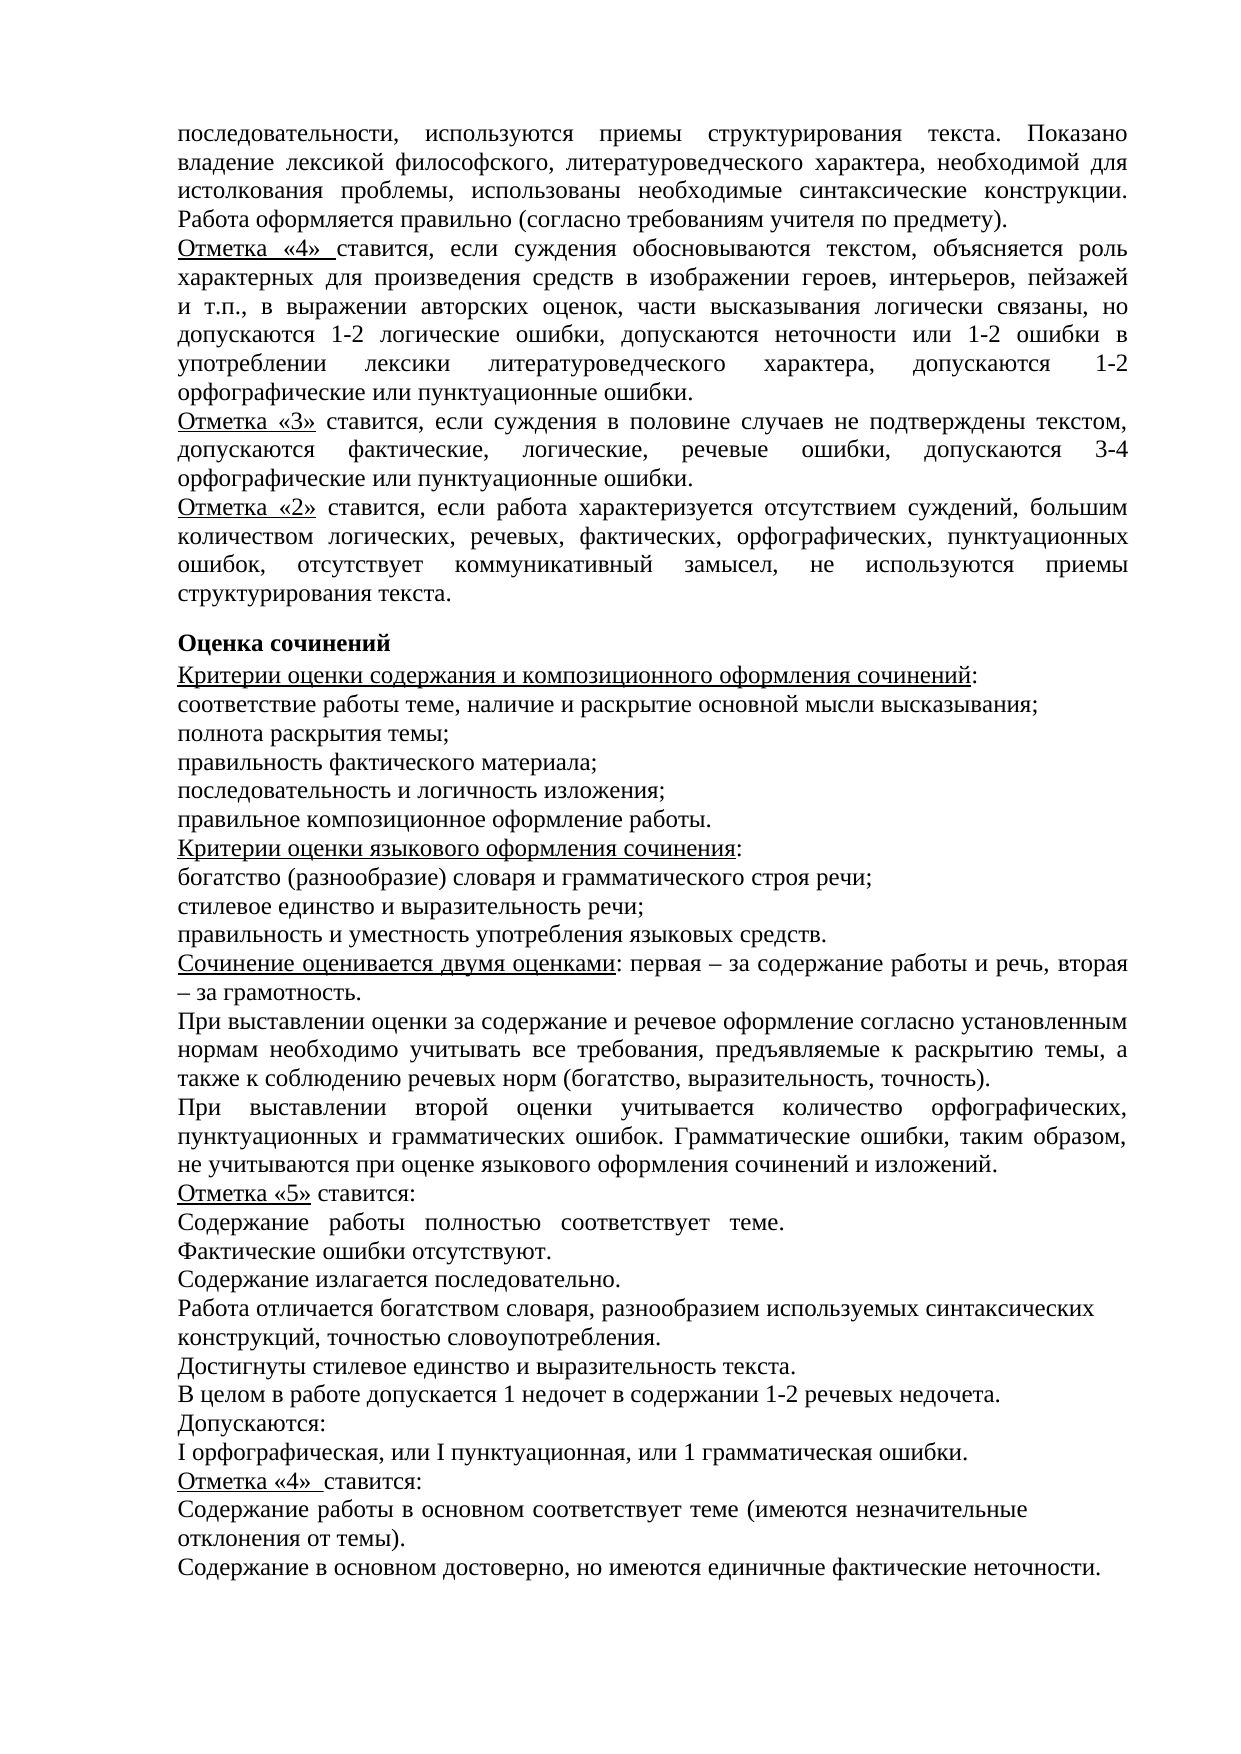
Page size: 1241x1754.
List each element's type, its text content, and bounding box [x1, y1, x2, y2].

text Содержание работы в основном соответствует теме (имеются незначительные отклонения от темы). [177, 1494, 1152, 1552]
list Содержание излагается последовательно. [177, 1264, 1152, 1293]
list правильное композиционное оформление работы. [177, 804, 778, 833]
list Критерии оценки языкового оформления сочинения: [177, 833, 778, 862]
list полнота раскрытия темы; [177, 718, 1152, 747]
text Отметка «2» ставится, если работа характеризуется отсутствием суждений, большим количеством логических, речевых, фактических, орфографических, пунктуационных ошибок, отсутствует коммуникативный замысел, не используются приемы структурирования текста. [177, 492, 1128, 607]
text Достигнуты стилевое единство и выразительность текста. [177, 1351, 1152, 1379]
text Содержание работы полностью соответствует теме. Фактические ошибки отсутствуют. [177, 1207, 785, 1264]
list правильность и уместность употребления языковых средств. [177, 919, 1152, 948]
list соответствие работы теме, наличие и раскрытие основной мысли высказывания; [177, 689, 1152, 718]
list последовательность и логичность изложения; [177, 776, 1152, 804]
text Отметка «3» ставится, если суждения в половине случаев не подтверждены текстом, допускаются фактические, логические, речевые ошибки, допускаются 3-4 орфографические или пунктуационные ошибки. [177, 406, 1128, 492]
text При выставлении оценки за содержание и речевое оформление согласно установленным нормам необходимо учитывать все требования, предъявляемые к раскрытию темы, а также к соблюдению речевых норм (богатство, выразительность, точность). [177, 1006, 1127, 1092]
subtitle Оценка сочинений [177, 628, 1152, 657]
text При выставлении второй оценки учитывается количество орфографических, пунктуационных и грамматических ошибок. Грамматические ошибки, таким образом, не учитываются при оценке языкового оформления сочинений и изложений. [177, 1092, 1127, 1178]
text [177, 118, 1128, 233]
list богатство (разнообразие) словаря и грамматического строя речи; [177, 862, 1152, 891]
list стилевое единство и выразительность речи; [177, 891, 1152, 919]
text В целом в работе допускается 1 недочет в содержании 1-2 речевых недочета. Допускаются: [177, 1379, 1038, 1437]
text Отметка «5» ставится: [177, 1178, 1152, 1207]
text Сочинение оценивается двумя оценками: первая – за содержание работы и речь, вторая – за грамотность. [177, 948, 1128, 1006]
text Работа отличается богатством словаря, разнообразием используемых синтаксических конструкций, точностью словоупотребления. [177, 1293, 1152, 1351]
text I орфографическая, или I пунктуационная, или 1 грамматическая ошибки. Отметка «4» ставится: [177, 1437, 1005, 1494]
text Отметка «4» ставится, если суждения обосновываются текстом, объясняется роль характерных для произведения средств в изображении героев, интерьеров, пейзажей и т.п., в выражении авторских оценок, части высказывания логически связаны, но допускаются 1-2 логические ошибки, допускаются неточности или 1-2 ошибки в употреблении лексики литературоведческого характера, допускаются 1-2 орфографические или пунктуационные ошибки. [177, 233, 1128, 406]
text Содержание в основном достоверно, но имеются единичные фактические неточности. [177, 1552, 1152, 1581]
list правильность фактического материала; [177, 747, 1152, 776]
text Критерии оценки содержания и композиционного оформления сочинений: [177, 661, 1152, 689]
